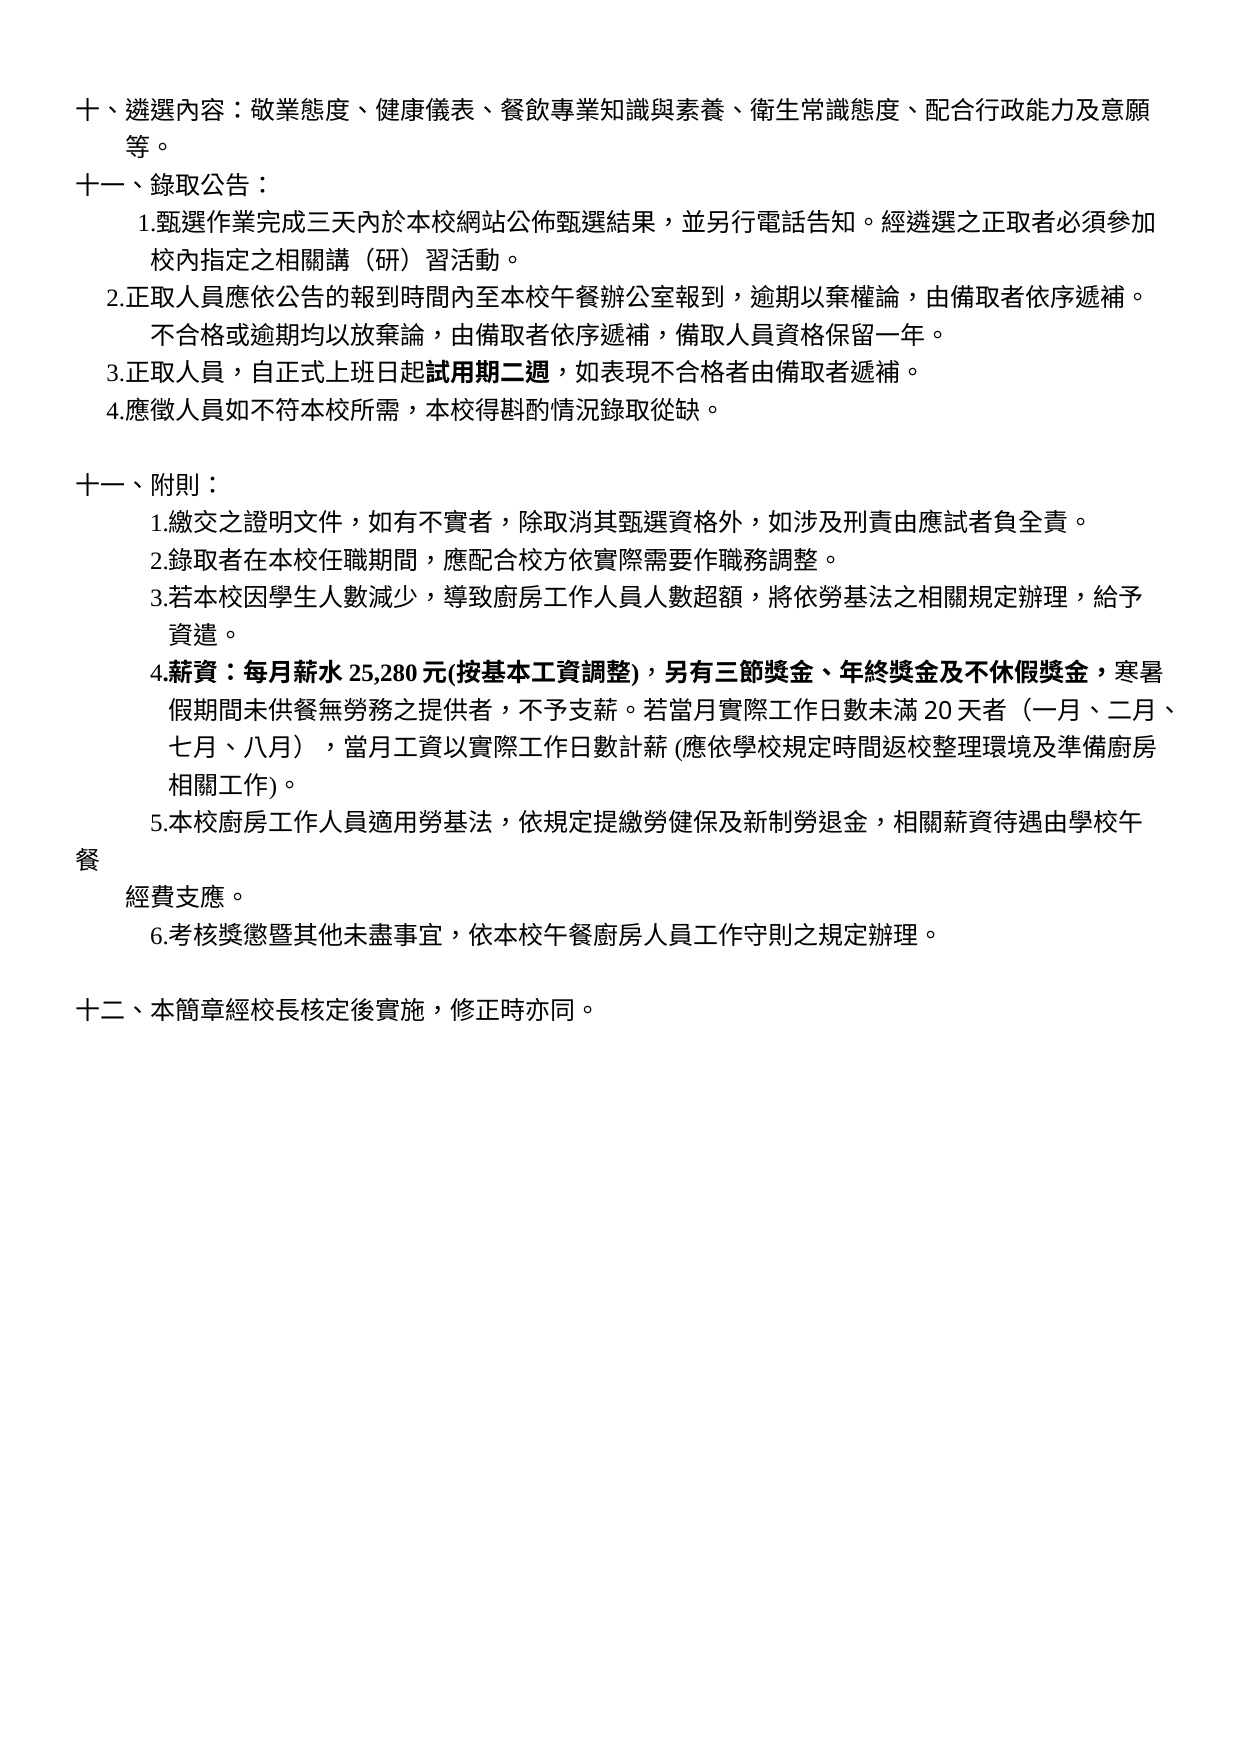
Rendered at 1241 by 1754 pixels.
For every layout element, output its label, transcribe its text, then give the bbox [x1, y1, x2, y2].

text 2.正取人員應依公告的報到時間內至本校午餐辦公室報到，逾期以棄權論，由備取者依序遞補。不合格或逾期均以放棄論，由備取者依序遞補，備取人員資格保留一年。 [75, 277, 1165, 352]
text 3.正取人員，自正式上班日起試用期二週，如表現不合格者由備取者遞補。 [75, 352, 1165, 389]
text 4.應徵人員如不符本校所需，本校得斟酌情況錄取從缺。 [75, 389, 1165, 427]
text 十一、附則： [75, 464, 1165, 502]
text 3.若本校因學生人數減少，導致廚房工作人員人數超額，將依勞基法之相關規定辦理，給予資遣。 [150, 577, 1165, 652]
text 1.甄選作業完成三天內於本校網站公佈甄選結果，並另行電話告知。經遴選之正取者必須參加校內指定之相關講（研）習活動。 [137, 202, 1165, 277]
text 6.考核獎懲暨其他未盡事宜，依本校午餐廚房人員工作守則之規定辦理。 [75, 914, 1165, 952]
text 5.本校廚房工作人員適用勞基法，依規定提繳勞健保及新制勞退金，相關薪資待遇由學校午餐 經費支應。 [75, 802, 1165, 914]
text 4.薪資：每月薪水25,280元(按基本工資調整)，另有三節獎金、年終獎金及不休假獎金，寒暑假期間未供餐無勞務之提供者，不予支薪。若當月實際工作日數未滿20天者（一月、二月、七月、八月），當月工資以實際工作日數計薪 (應依學校規定時間返校整理環境及準備廚房相關工作)。 [150, 652, 1165, 802]
text 十、遴選內容：敬業態度、健康儀表、餐飲專業知識與素養、衛生常識態度、配合行政能力及意願等。 [75, 89, 1165, 164]
text 十二、本簡章經校長核定後實施，修正時亦同。 [75, 989, 1165, 1027]
text 十一、錄取公告： [75, 164, 1165, 202]
text 2.錄取者在本校任職期間，應配合校方依實際需要作職務調整。 [75, 539, 1165, 577]
text 1.繳交之證明文件，如有不實者，除取消其甄選資格外，如涉及刑責由應試者負全責。 [75, 502, 1165, 539]
